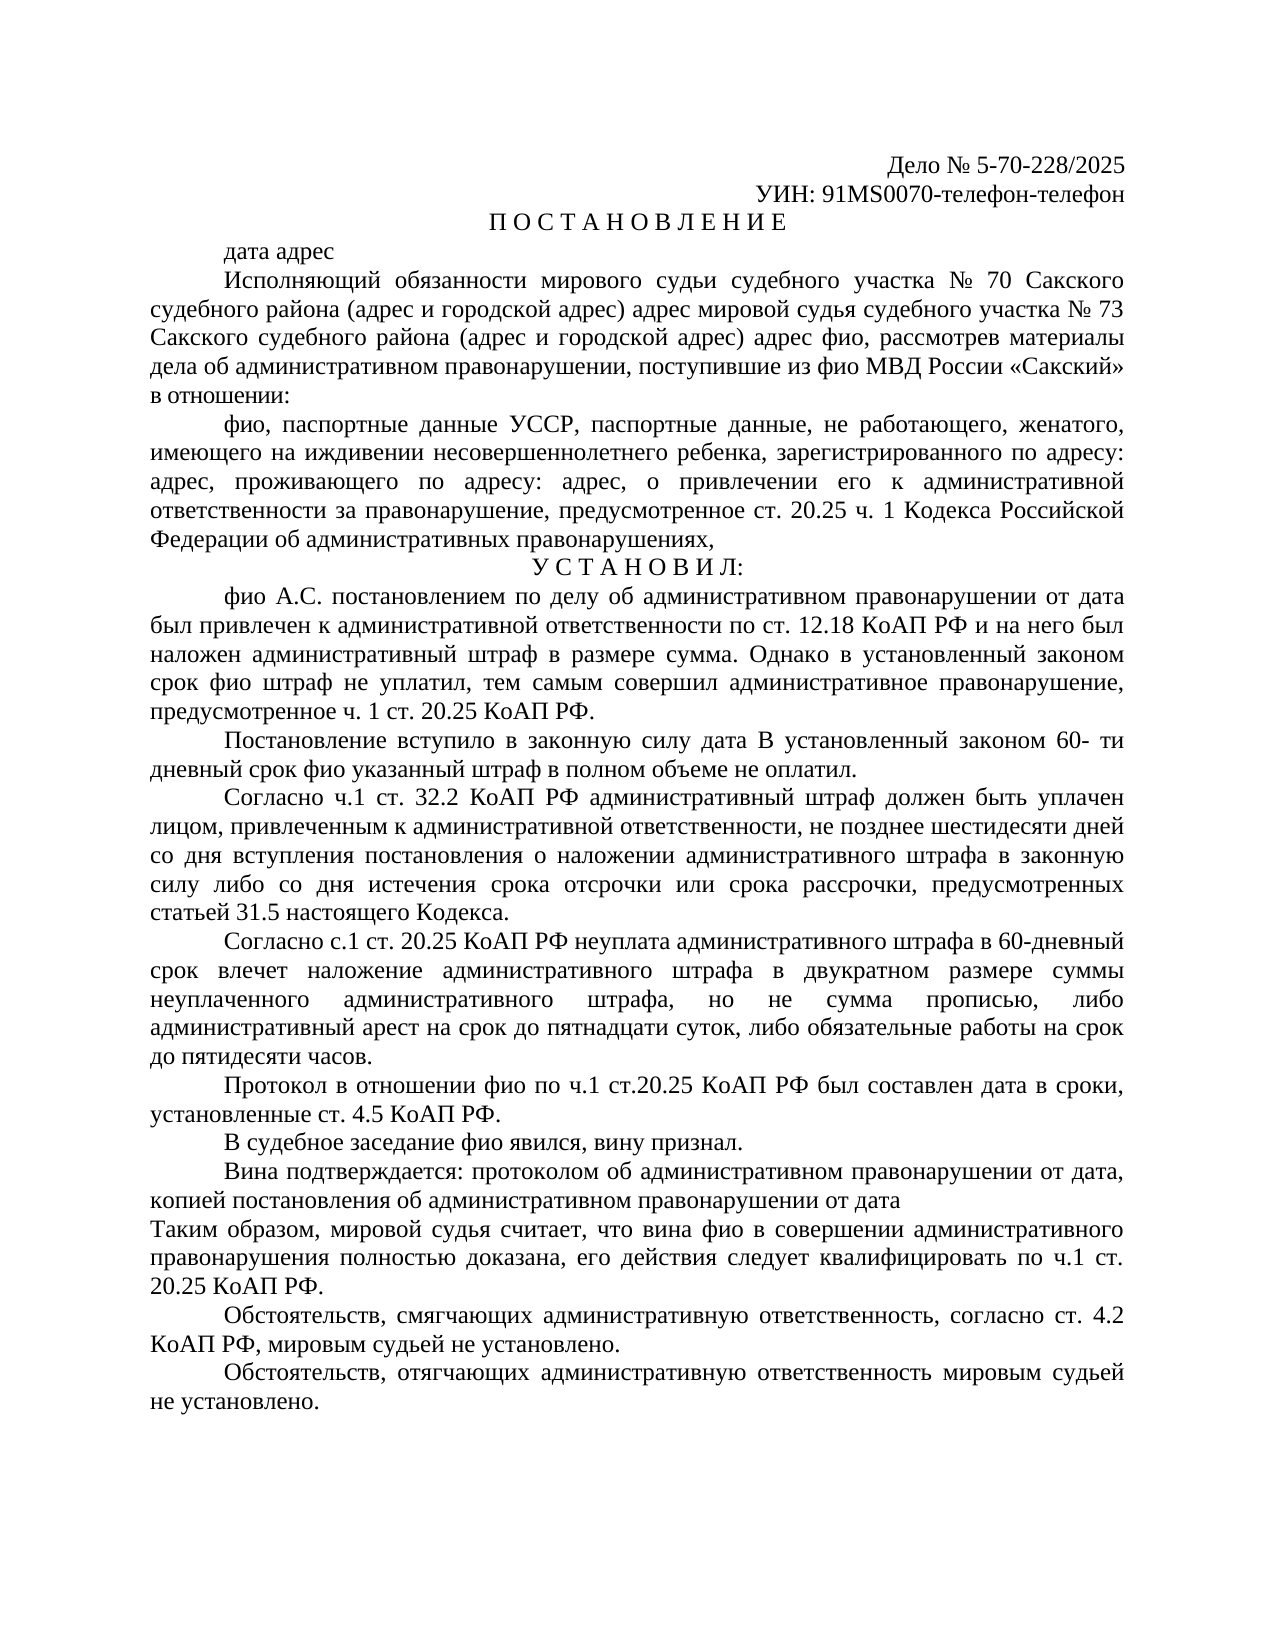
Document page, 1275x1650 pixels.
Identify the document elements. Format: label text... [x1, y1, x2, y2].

text Исполняющий обязанности мирового судьи судебного участка № 70 Сакского судебного района (адрес и городской адрес) адрес мировой судья судебного участка № 73 Сакского судебного района (адрес и городской адрес) адрес фио, рассмотрев материалы дела об административном правонарушении, поступившие из фио МВД России «Сакский» в отношении: [150, 265, 1125, 409]
text Дело № 5-70-228/2025 [150, 150, 1125, 179]
text УИН: 91MS0070-телефон-телефон [150, 179, 1125, 207]
text Обстоятельств, отягчающих административную ответственность мировым судьей не установлено. [150, 1357, 1125, 1415]
text Согласно ч.1 ст. 32.2 КоАП РФ административный штраф должен быть уплачен лицом, привлеченным к административной ответственности, не позднее шестидесяти дней со дня вступления постановления о наложении административного штрафа в законную силу либо со дня истечения срока отсрочки или срока рассрочки, предусмотренных статьей 31.5 настоящего Кодекса. [150, 782, 1125, 926]
text П О С Т А Н О В Л Е Н И Е [150, 207, 1125, 236]
text фио А.С. постановлением по делу об административном правонарушении от дата был привлечен к административной ответственности по ст. 12.18 КоАП РФ и на него был наложен административный штраф в размере сумма. Однако в установленный законом срок фио штраф не уплатил, тем самым совершил административное правонарушение, предусмотренное ч. 1 ст. 20.25 КоАП РФ. [150, 581, 1125, 725]
text В судебное заседание фио явился, вину признал. [150, 1127, 1125, 1156]
text Обстоятельств, смягчающих административную ответственность, согласно ст. 4.2 КоАП РФ, мировым судьей не установлено. [150, 1300, 1125, 1357]
text У С Т А Н О В И Л: [150, 552, 1125, 581]
text Таким образом, мировой судья считает, что вина фио в совершении административного правонарушения полностью доказана, его действия следует квалифицировать по ч.1 ст. 20.25 КоАП РФ. [150, 1214, 1125, 1300]
text Протокол в отношении фио по ч.1 ст.20.25 КоАП РФ был составлен дата в сроки, установленные ст. 4.5 КоАП РФ. [150, 1070, 1125, 1127]
text Вина подтверждается: протоколом об административном правонарушении от дата, копией постановления об административном правонарушении от дата [150, 1156, 1125, 1214]
text дата адрес [150, 236, 1125, 265]
text Согласно с.1 ст. 20.25 КоАП РФ неуплата административного штрафа в 60-дневный срок влечет наложение административного штрафа в двукратном размере суммы неуплаченного административного штрафа, но не сумма прописью, либо административный арест на срок до пятнадцати суток, либо обязательные работы на срок до пятидесяти часов. [150, 926, 1125, 1070]
text фио, паспортные данные УССР, паспортные данные, не работающего, женатого, имеющего на иждивении несовершеннолетнего ребенка, зарегистрированного по адресу: адрес, проживающего по адресу: адрес, о привлечении его к административной ответственности за правонарушение, предусмотренное ст. 20.25 ч. 1 Кодекса Российской Федерации об административных правонарушениях, [150, 409, 1125, 552]
text Постановление вступило в законную силу дата В установленный законом 60- ти дневный срок фио указанный штраф в полном объеме не оплатил. [150, 725, 1125, 782]
